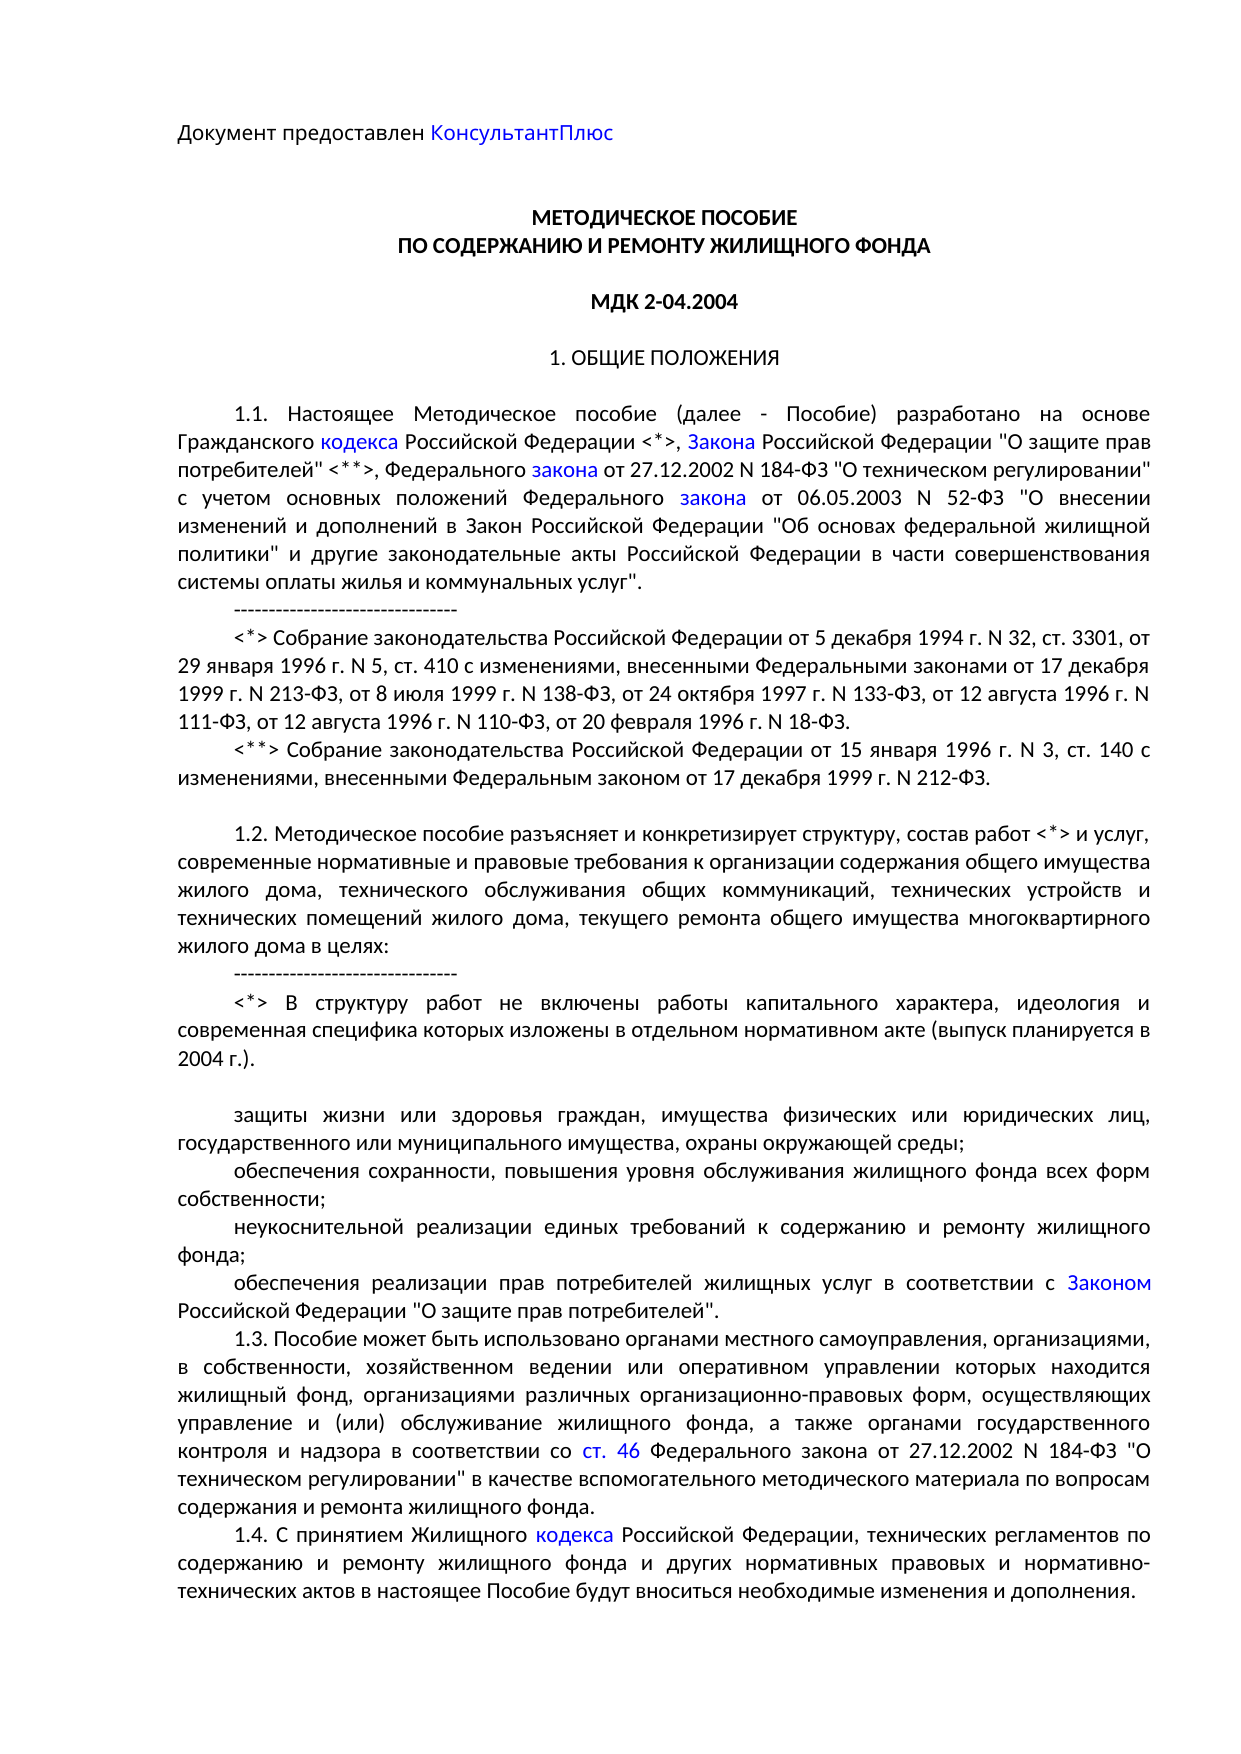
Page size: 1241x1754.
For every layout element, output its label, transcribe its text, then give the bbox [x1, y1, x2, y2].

title МЕТОДИЧЕСКОЕ ПОСОБИЕ [177, 203, 1152, 231]
text 1. ОБЩИЕ ПОЛОЖЕНИЯ [177, 343, 1152, 371]
text неукоснительной реализации единых требований к содержанию и ремонту жилищного фонда; [177, 1212, 1152, 1268]
title ПО СОДЕРЖАНИЮ И РЕМОНТУ ЖИЛИЩНОГО ФОНДА [177, 231, 1152, 259]
text обеспечения сохранности, повышения уровня обслуживания жилищного фонда всех форм собственности; [177, 1156, 1152, 1212]
text 1.1. Настоящее Методическое пособие (далее - Пособие) разработано на основе Гражданского кодекса Российской Федерации <*>, Закона Российской Федерации "О защите прав потребителей" <**>, Федерального закона от 27.12.2002 N 184-ФЗ "О техническом регулировании" с учетом основных положений Федерального закона от 06.05.2003 N 52-ФЗ "О внесении изменений и дополнений в Закон Российской Федерации "Об основах федеральной жилищной политики" и другие законодательные акты Российской Федерации в части совершенствования системы оплаты жилья и коммунальных услуг". [177, 399, 1152, 595]
title Документ предоставлен КонсультантПлюс [177, 118, 1152, 175]
text 1.4. С принятием Жилищного кодекса Российской Федерации, технических регламентов по содержанию и ремонту жилищного фонда и других нормативных правовых и нормативно-технических актов в настоящее Пособие будут вноситься необходимые изменения и дополнения. [177, 1520, 1152, 1604]
text -------------------------------- [177, 595, 1152, 623]
title МДК 2-04.2004 [177, 287, 1152, 315]
text обеспечения реализации прав потребителей жилищных услуг в соответствии с Законом Российской Федерации "О защите прав потребителей". [177, 1268, 1152, 1324]
text <**> Собрание законодательства Российской Федерации от 15 января 1996 г. N 3, ст. 140 с изменениями, внесенными Федеральным законом от 17 декабря 1999 г. N 212-ФЗ. [177, 735, 1152, 791]
text 1.2. Методическое пособие разъясняет и конкретизирует структуру, состав работ <*> и услуг, современные нормативные и правовые требования к организации содержания общего имущества жилого дома, технического обслуживания общих коммуникаций, технических устройств и технических помещений жилого дома, текущего ремонта общего имущества многоквартирного жилого дома в целях: [177, 819, 1152, 959]
text <*> Собрание законодательства Российской Федерации от 5 декабря 1994 г. N 32, ст. 3301, от 29 января 1996 г. N 5, ст. 410 с изменениями, внесенными Федеральными законами от 17 декабря 1999 г. N 213-ФЗ, от 8 июля 1999 г. N 138-ФЗ, от 24 октября 1997 г. N 133-ФЗ, от 12 августа 1996 г. N 111-ФЗ, от 12 августа 1996 г. N 110-ФЗ, от 20 февраля 1996 г. N 18-ФЗ. [177, 623, 1152, 735]
text 1.3. Пособие может быть использовано органами местного самоуправления, организациями, в собственности, хозяйственном ведении или оперативном управлении которых находится жилищный фонд, организациями различных организационно-правовых форм, осуществляющих управление и (или) обслуживание жилищного фонда, а также органами государственного контроля и надзора в соответствии со ст. 46 Федерального закона от 27.12.2002 N 184-ФЗ "О техническом регулировании" в качестве вспомогательного методического материала по вопросам содержания и ремонта жилищного фонда. [177, 1324, 1152, 1520]
text -------------------------------- [177, 959, 1152, 988]
text защиты жизни или здоровья граждан, имущества физических или юридических лиц, государственного или муниципального имущества, охраны окружающей среды; [177, 1100, 1152, 1156]
text <*> В структуру работ не включены работы капитального характера, идеология и современная специфика которых изложены в отдельном нормативном акте (выпуск планируется в 2004 г.). [177, 988, 1152, 1072]
